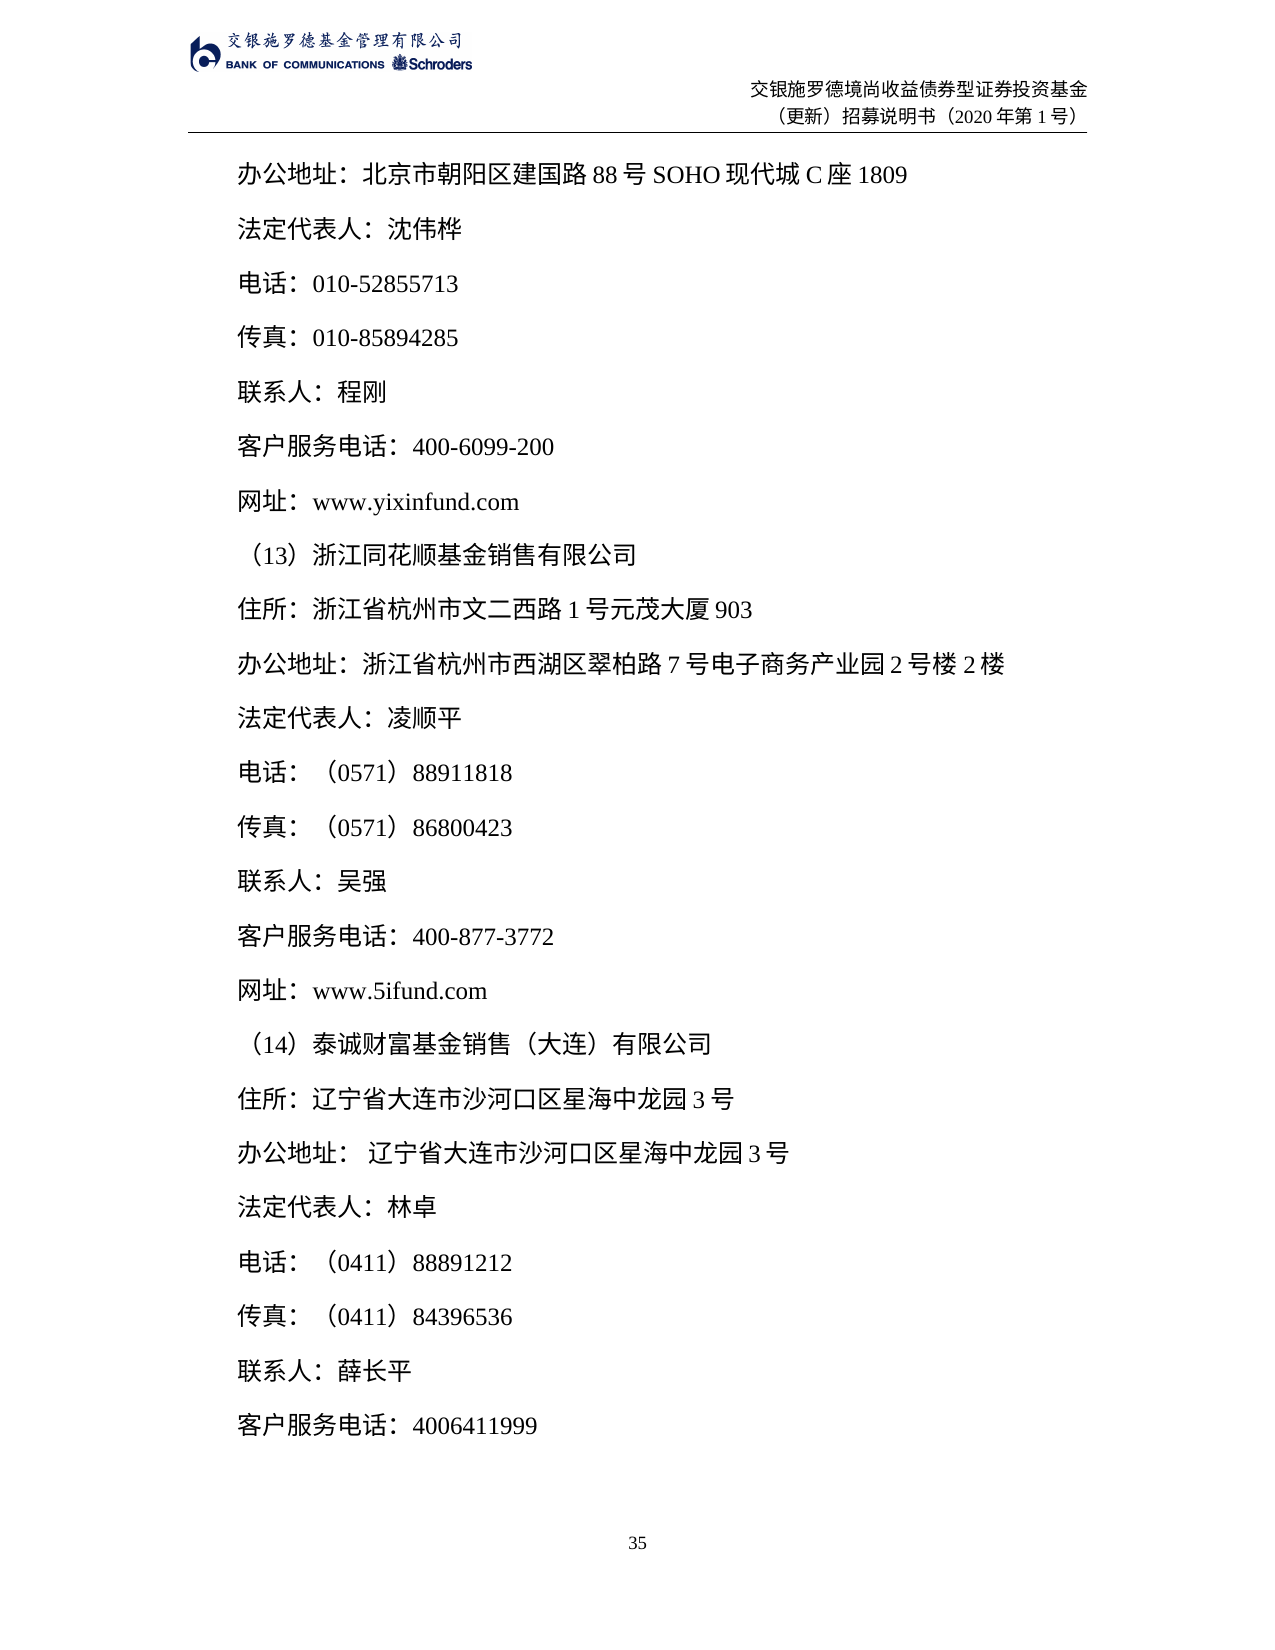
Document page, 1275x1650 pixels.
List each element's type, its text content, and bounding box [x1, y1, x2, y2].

text 电话：（0571）88911818 [187, 753, 1087, 789]
text 法定代表人：林卓 [187, 1188, 1087, 1224]
text 办公地址：浙江省杭州市西湖区翠柏路7号电子商务产业园2号楼 2楼 [187, 644, 1087, 680]
text 办公地址：北京市朝阳区建国路88号SOHO现代城C座1809 [187, 155, 1087, 191]
text 法定代表人：沈伟桦 [187, 209, 1087, 245]
text 电话：010-52855713 [187, 263, 1087, 300]
text 住所：辽宁省大连市沙河口区星海中龙园3号 [187, 1079, 1087, 1115]
text 住所：浙江省杭州市文二西路1号元茂大厦903 [187, 590, 1087, 626]
text 联系人：程刚 [187, 372, 1087, 408]
text 传真：010-85894285 [187, 318, 1087, 354]
text 客户服务电话：4006411999 [187, 1405, 1087, 1442]
text 网址：www.yixinfund.com [187, 481, 1087, 517]
text 客户服务电话：400-6099-200 [187, 427, 1087, 463]
text （13）浙江同花顺基金销售有限公司 [187, 535, 1087, 572]
text （14）泰诚财富基金销售（大连）有限公司 [187, 1025, 1087, 1061]
text 网址：www.5ifund.com [187, 970, 1087, 1007]
text 电话：（0411）88891212 [187, 1242, 1087, 1278]
text 法定代表人：凌顺平 [187, 698, 1087, 735]
text 办公地址： 辽宁省大连市沙河口区星海中龙园3号 [187, 1133, 1087, 1170]
text 传真：（0411）84396536 [187, 1297, 1087, 1333]
text 传真：（0571）86800423 [187, 807, 1087, 843]
text 联系人：吴强 [187, 862, 1087, 898]
text 联系人：薛长平 [187, 1351, 1087, 1387]
text 客户服务电话：400-877-3772 [187, 916, 1087, 952]
picture [190, 32, 472, 72]
